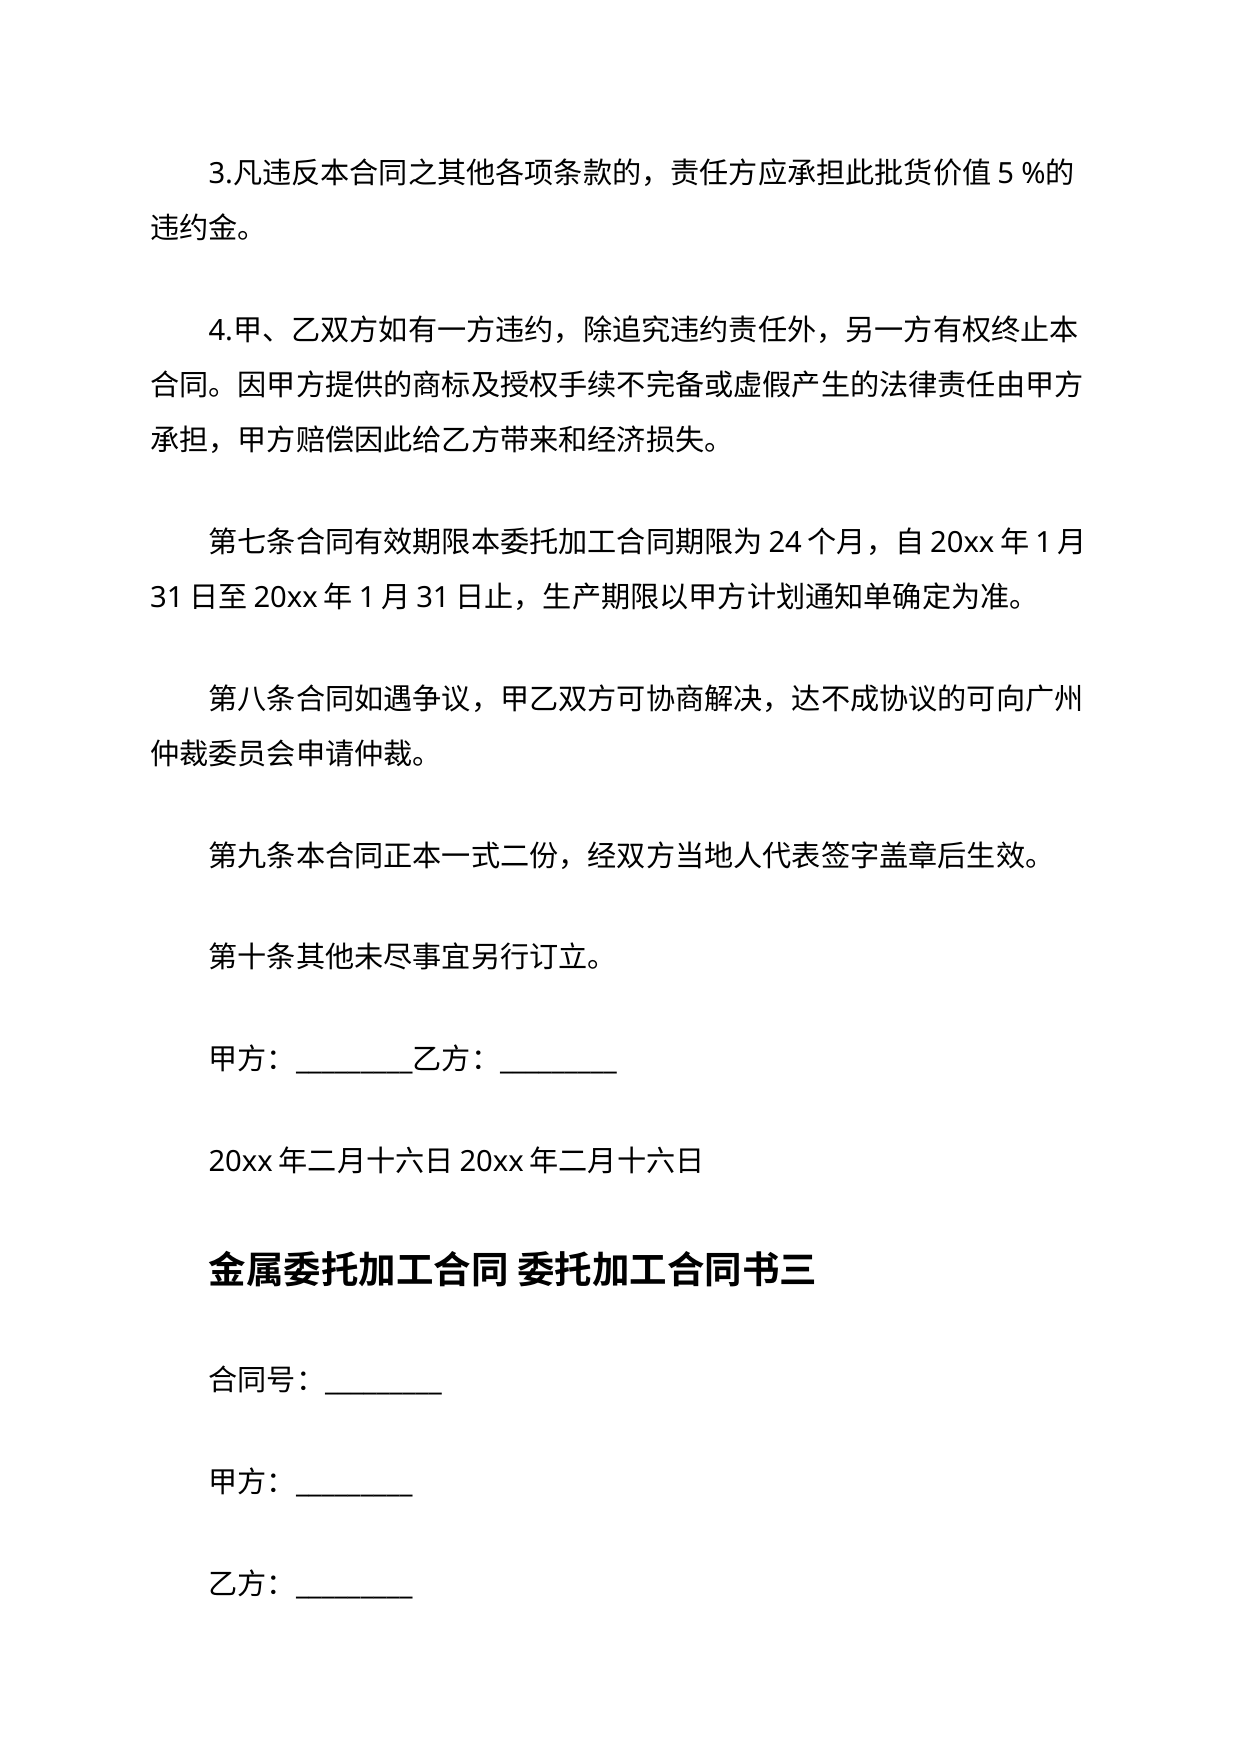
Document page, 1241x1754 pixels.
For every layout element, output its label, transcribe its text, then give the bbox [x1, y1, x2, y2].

text 合同号：_________ [150, 1357, 1090, 1399]
text 第七条合同有效期限本委托加工合同期限为24个月，自20xx年1月31日至20xx年1月31日止，生产期限以甲方计划通知单确定为准。 [150, 518, 1090, 616]
text 第九条本合同正本一式二份，经双方当地人代表签字盖章后生效。 [150, 832, 1090, 874]
text 乙方：_________ [150, 1561, 1090, 1603]
text 4.甲、乙双方如有一方违约，除追究违约责任外，另一方有权终止本合同。因甲方提供的商标及授权手续不完备或虚假产生的法律责任由甲方承担，甲方赔偿因此给乙方带来和经济损失。 [150, 307, 1090, 459]
text 20xx年二月十六日20xx年二月十六日 [150, 1138, 1090, 1180]
text 金属委托加工合同 委托加工合同书三 [150, 1239, 1090, 1294]
text 第十条其他未尽事宜另行订立。 [150, 934, 1090, 976]
text 甲方：_________乙方：_________ [150, 1036, 1090, 1078]
text 第八条合同如遇争议，甲乙双方可协商解决，达不成协议的可向广州仲裁委员会申请仲裁。 [150, 675, 1090, 773]
text 3.凡违反本合同之其他各项条款的，责任方应承担此批货价值5 %的违约金。 [150, 150, 1090, 247]
text 甲方：_________ [150, 1459, 1090, 1501]
